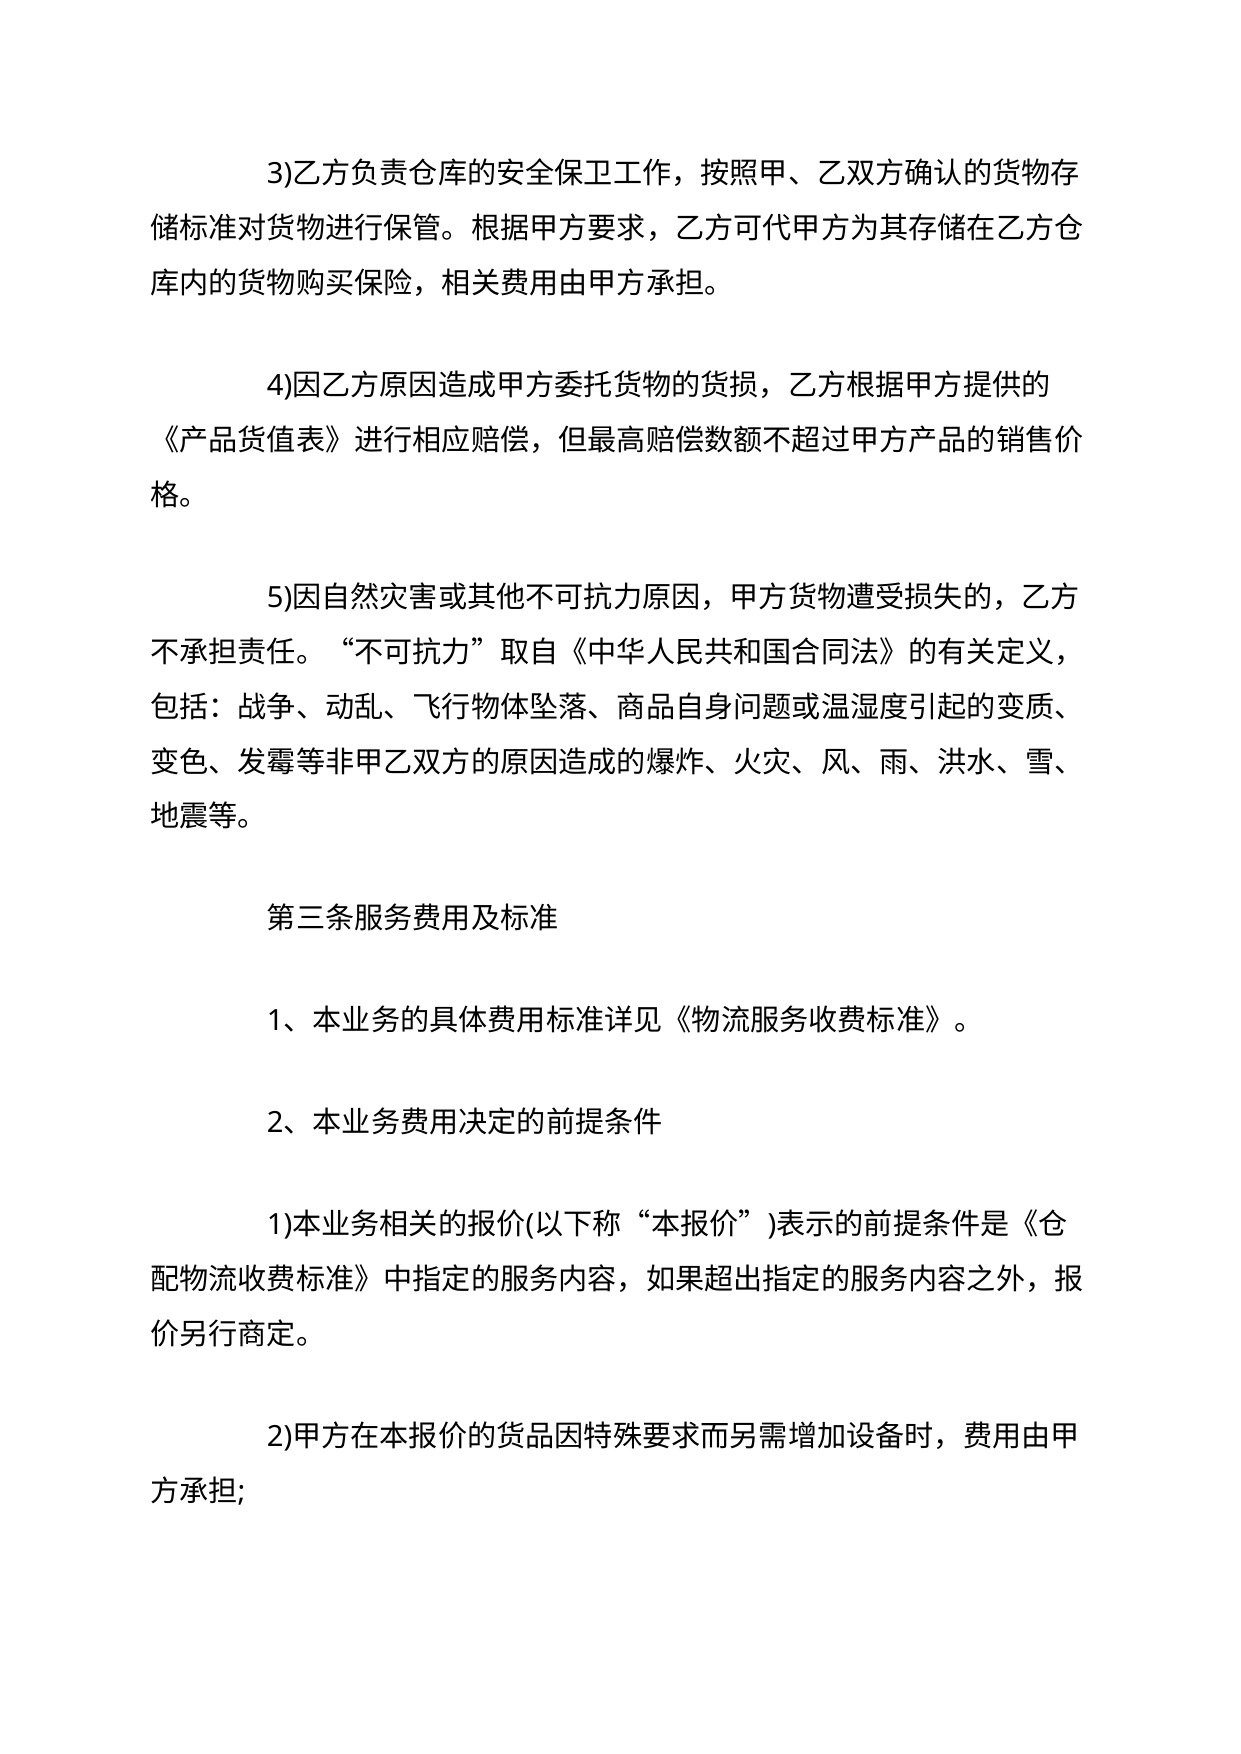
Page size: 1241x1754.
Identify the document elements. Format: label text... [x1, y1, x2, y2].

text 第三条服务费用及标准 [150, 895, 1090, 937]
text 3)乙方负责仓库的安全保卫工作，按照甲、乙双方确认的货物存储标准对货物进行保管。根据甲方要求，乙方可代甲方为其存储在乙方仓库内的货物购买保险，相关费用由甲方承担。 [150, 150, 1090, 302]
text 5)因自然灾害或其他不可抗力原因，甲方货物遭受损失的，乙方不承担责任。“不可抗力”取自《中华人民共和国合同法》的有关定义，包括：战争、动乱、飞行物体坠落、商品自身问题或温湿度引起的变质、变色、发霉等非甲乙双方的原因造成的爆炸、火灾、风、雨、洪水、雪、地震等。 [150, 573, 1090, 835]
text 1、本业务的具体费用标准详见《物流服务收费标准》。 [150, 997, 1090, 1039]
text 2、本业务费用决定的前提条件 [150, 1098, 1090, 1141]
text 2)甲方在本报价的货品因特殊要求而另需增加设备时，费用由甲方承担; [150, 1412, 1090, 1509]
text 4)因乙方原因造成甲方委托货物的货损，乙方根据甲方提供的《产品货值表》进行相应赔偿，但最高赔偿数额不超过甲方产品的销售价格。 [150, 362, 1090, 514]
text 1)本业务相关的报价(以下称“本报价”)表示的前提条件是《仓配物流收费标准》中指定的服务内容，如果超出指定的服务内容之外，报价另行商定。 [150, 1201, 1090, 1353]
